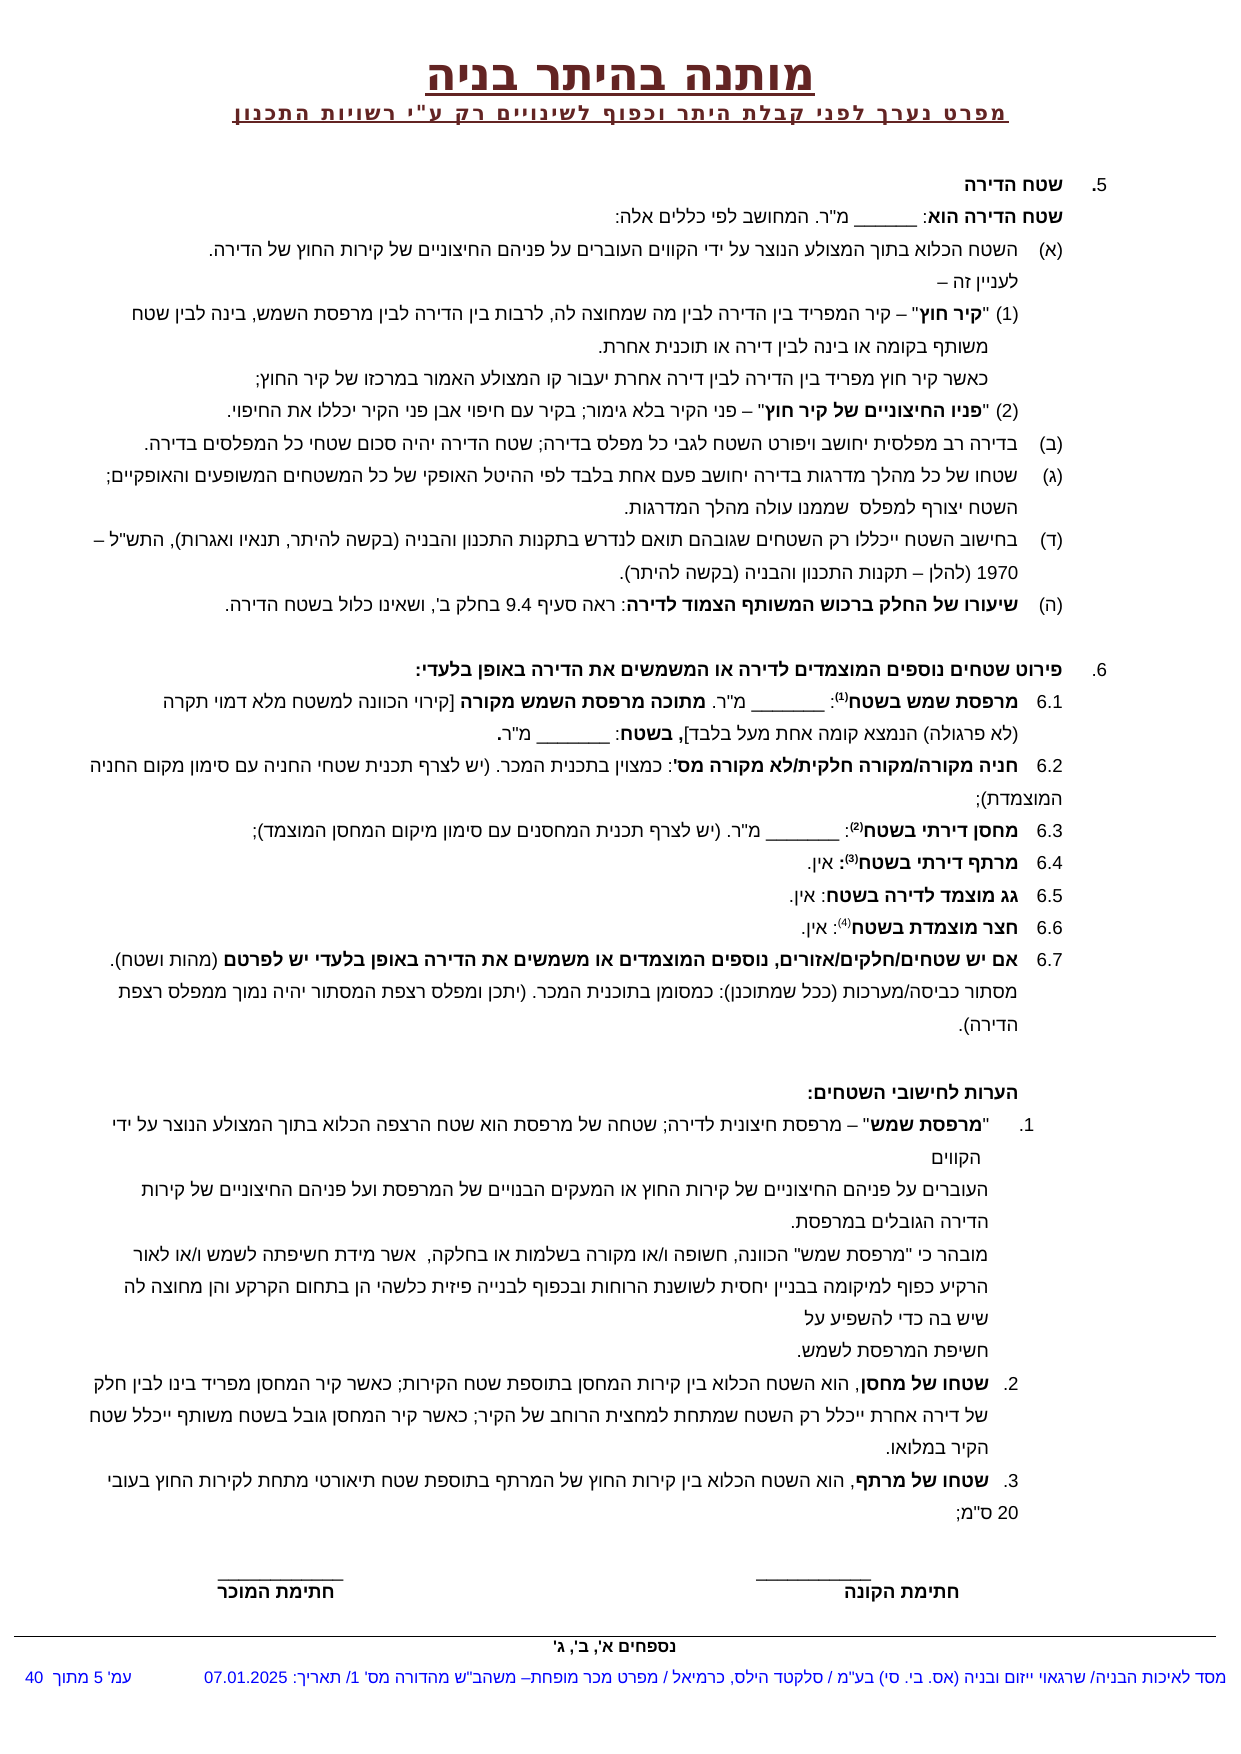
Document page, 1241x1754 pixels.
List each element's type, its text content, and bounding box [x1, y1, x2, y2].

text 6. פירוט שטחים נוספים המוצמדים לדירה או המשמשים את הדירה באופן בלעדי: [89, 658, 1107, 680]
text 3. שטחו של מרתף, הוא השטח הכלוא בין קירות החוץ של המרתף בתוספת שטח תיאורטי מתחת לקירות החוץ בעובי ; [89, 1469, 1019, 1523]
text לעניין זה – [89, 271, 1018, 292]
text (2) "פניו החיצוניים של קיר חוץ" – פני הקיר בלא גימור; בקיר עם חיפוי אבן פני הקיר יכללו את החיפוי. [89, 400, 1018, 422]
text שטח הדירה הוא: ______ מ"ר. המחושב לפי כללים אלה: [89, 206, 1063, 228]
text (ב) בדירה רב מפלסית יחושב ויפורט השטח לגבי כל מפלס בדירה; שטח הדירה יהיה סכום שטחי כל המפלסים בדירה. [89, 432, 1063, 454]
text (ד) בחישוב השטח ייכללו רק השטחים שגובהם תואם לנדרש בתקנות התכנון והבניה (בקשה להיתר, תנאיו ואגרות), התש"ל – 1970 (להלן – תקנות התכנון והבניה (בקשה להיתר). [89, 529, 1063, 583]
text (ה) שיעורו של החלק ברכוש המשותף הצמוד לדירה: ראה סעיף 9.4 בחלק ב', ושאינו כלול בשטח הדירה. [89, 594, 1063, 615]
text (לא פרגולה) הנמצא קומה אחת מעל בלבד], בשטח: _______ מ"ר. [89, 723, 1063, 744]
text (1) "קיר חוץ" – קיר המפריד בין הדירה לבין מה שמחוצה לה, לרבות בין הדירה לבין מרפסת השמש, בינה לבין שטח משותף בקומה או בינה לבין דירה או תוכנית אחרת. [89, 303, 1018, 357]
list "מרפסת שמש" – מרפסת חיצונית לדירה; שטחה של מרפסת הוא שטח הרצפה הכלוא בתוך המצולע הנוצר על ידי הקווים [89, 1114, 1019, 1168]
text (ג) שטחו של כל מהלך מדרגות בדירה יחושב פעם אחת בלבד לפי ההיטל האופקי של כל המשטחים המשופעים והאופקיים; [89, 464, 1063, 486]
text העוברים על פניהם החיצוניים של קירות החוץ או המעקים הבנויים של המרפסת ועל פניהם החיצוניים של קירות הדירה הגובלים במרפסת. [89, 1179, 989, 1233]
text 6.5 גג מוצמד לדירה בשטח: אין. [89, 884, 1063, 906]
text הערות לחישובי השטחים: [89, 1082, 1019, 1103]
text 6.4 מרתף דירתי בשטח(3): אין. [89, 852, 1063, 874]
text חשיפת המרפסת לשמש. [89, 1340, 989, 1362]
text כאשר קיר חוץ מפריד בין הדירה לבין דירה אחרת יעבור קו המצולע האמור במרכזו של קיר החוץ; [89, 368, 989, 389]
text 6.2 חניה מקורה/מקורה חלקית/לא מקורה מס': כמצוין בתכנית המכר. (יש לצרף תכנית שטחי החניה עם סימון מקום החניה המוצמדת); [74, 755, 1063, 809]
text 6.1 מרפסת שמש בשטח(1): _______ מ"ר. מתוכה מרפסת השמש מקורה [קירוי הכוונה למשטח מלא דמוי תקרה [89, 691, 1063, 712]
text מובהר כי "מרפסת שמש" הכוונה, חשופה ו/או מקורה בשלמות או בחלקה, אשר מידת חשיפתה לשמש ו/או לאור הרקיע כפוף למיקומה בבניין יחסית לשושנת הרוחות ובכפוף לבנייה פיזית כלשהי הן בתחום הקרקע והן מחוצה לה שיש בה כדי להשפיע על [89, 1243, 989, 1329]
text השטח יצורף למפלס שממנו עולה מהלך המדרגות. [89, 497, 1107, 518]
text 6.3 מחסן דירתי בשטח(2): _______ מ"ר. (יש לצרף תכנית המחסנים עם סימון מיקום המחסן המוצמד); [89, 820, 1063, 841]
text 6.6 חצר מוצמדת בשטח(4): אין. [89, 917, 1063, 938]
text מסתור כביסה/מערכות (ככל שמתוכנן): כמסומן בתוכנית המכר. (יתכן ומפלס רצפת המסתור יהיה נמוך ממפלס רצפת הדירה). [89, 981, 1018, 1035]
text 2. שטחו של מחסן, הוא השטח הכלוא בין קירות המחסן בתוספת שטח הקירות; כאשר קיר המחסן מפריד בינו לבין חלק של דירה אחרת ייכלל רק השטח שמתחת למחצית הרוחב של הקיר; כאשר קיר המחסן גובל בשטח משותף ייכלל שטח הקיר במלואו. [89, 1372, 1019, 1459]
text 6.7 אם יש שטחים/חלקים/אזורים, נוספים המוצמדים או משמשים את הדירה באופן בלעדי יש לפרטם (מהות ושטח). [89, 949, 1063, 971]
text 5. שטח הדירה [89, 174, 1107, 196]
text (א) השטח הכלוא בתוך המצולע הנוצר על ידי הקווים העוברים על פניהם החיצוניים של קירות החוץ של הדירה. [89, 238, 1063, 260]
